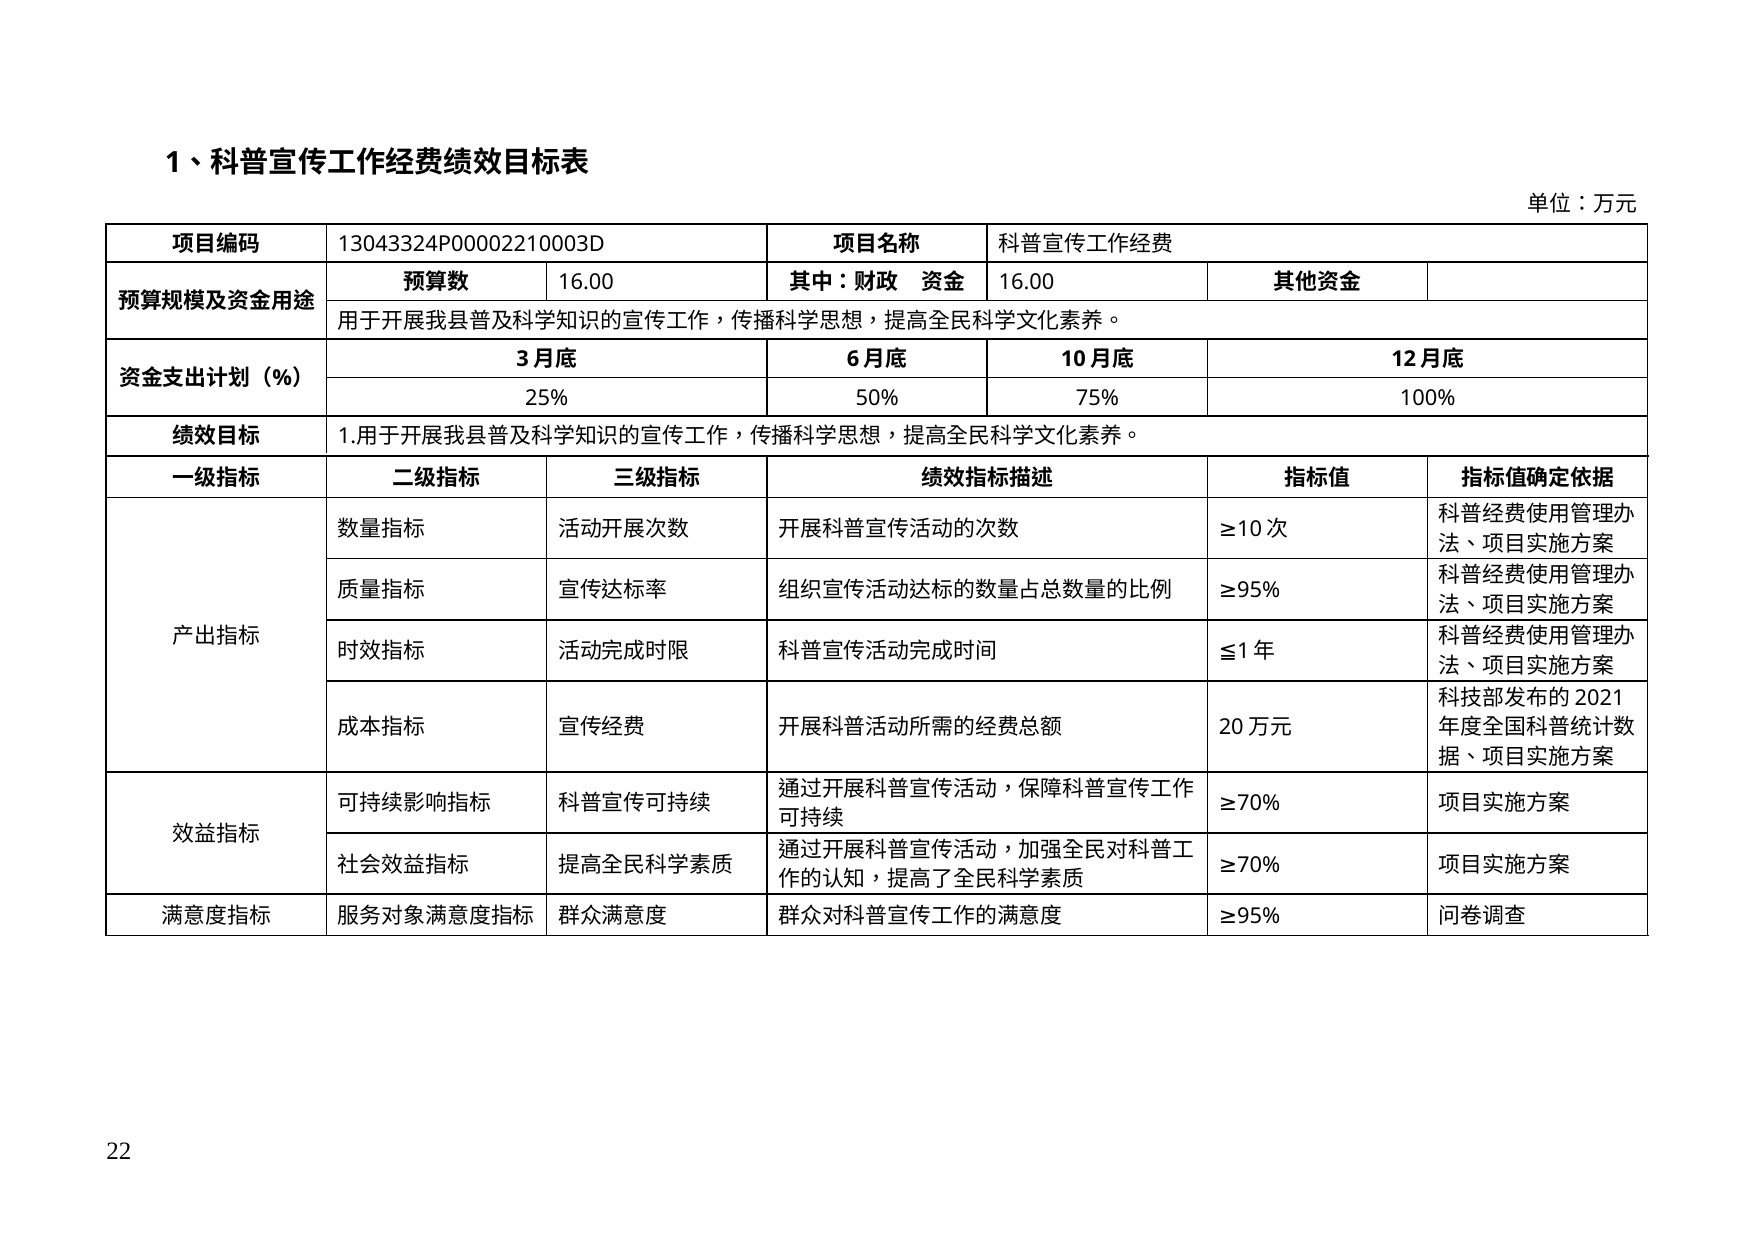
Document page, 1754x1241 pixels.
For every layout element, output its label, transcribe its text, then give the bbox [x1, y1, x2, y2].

table_cell 群众满意度 [547, 895, 766, 934]
table_cell 预算数 [327, 263, 546, 300]
table_header 绩效指标描述 [768, 457, 1207, 497]
table_cell 12月底 [1208, 340, 1647, 377]
table_cell 活动完成时限 [547, 621, 766, 680]
table_cell 75% [988, 378, 1207, 415]
table_cell 用于开展我县普及科学知识的宣传工作，传播科学思想，提高全民科学文化素养。 [327, 301, 1647, 338]
table_cell ≥10次 [1208, 498, 1427, 558]
text 1、科普宣传工作经费绩效目标表 [106, 142, 1648, 181]
table_cell 科普经费使用管理办法、项目实施方案 [1428, 621, 1647, 680]
table_cell 满意度指标 [107, 895, 326, 934]
table_cell 100% [1208, 378, 1647, 415]
table_header 指标值 [1208, 457, 1427, 497]
table_cell 资金支出计划（%） [107, 340, 326, 415]
table_header 一级指标 [107, 457, 326, 497]
table_cell 16.00 [547, 263, 766, 300]
table_cell ≥95% [1208, 895, 1427, 934]
table_header 指标值确定依据 [1428, 457, 1647, 497]
table_cell 质量指标 [327, 559, 546, 619]
table_cell 宣传经费 [547, 682, 766, 771]
table_cell ≦1年 [1208, 621, 1427, 680]
table_cell 10月底 [988, 340, 1207, 377]
table_cell 服务对象满意度指标 [327, 895, 546, 934]
table_header 三级指标 [547, 457, 766, 497]
table_cell ≥95% [1208, 559, 1427, 619]
table_header 单位：万元 [107, 183, 1647, 223]
table_cell 科普经费使用管理办法、项目实施方案 [1428, 498, 1647, 558]
table_cell 20万元 [1208, 682, 1427, 771]
table_cell 其中：财政 资金 [768, 263, 986, 300]
table_header 二级指标 [327, 457, 546, 497]
table_cell 6月底 [768, 340, 986, 377]
table_cell 提高全民科学素质 [547, 834, 766, 893]
table_cell 绩效目标 [107, 417, 326, 453]
table_cell 16.00 [988, 263, 1207, 300]
table_cell 可持续影响指标 [327, 773, 546, 832]
table_cell 通过开展科普宣传活动，加强全民对科普工作的认知，提高了全民科学素质 [768, 834, 1207, 893]
table_cell 项目实施方案 [1428, 773, 1647, 832]
table_cell 通过开展科普宣传活动，保障科普宣传工作可持续 [768, 773, 1207, 832]
table_cell 科技部发布的2021年度全国科普统计数据、项目实施方案 [1428, 682, 1647, 771]
table_cell ≥70% [1208, 834, 1427, 893]
table_cell 组织宣传活动达标的数量占总数量的比例 [768, 559, 1207, 619]
table_cell 项目名称 [768, 225, 986, 261]
table_cell 项目实施方案 [1428, 834, 1647, 893]
table_cell 成本指标 [327, 682, 546, 771]
table_cell 50% [768, 378, 986, 415]
table_cell 开展科普宣传活动的次数 [768, 498, 1207, 558]
table_cell 1.用于开展我县普及科学知识的宣传工作，传播科学思想，提高全民科学文化素养。 [327, 417, 1647, 453]
table_cell 群众对科普宣传工作的满意度 [768, 895, 1207, 934]
table_cell 25% [327, 378, 766, 415]
table_cell ≥70% [1208, 773, 1427, 832]
table_cell 活动开展次数 [547, 498, 766, 558]
table_cell 科普宣传工作经费 [988, 225, 1647, 261]
table_cell 13043324P00002210003D [327, 225, 766, 261]
table_cell 产出指标 [107, 498, 326, 771]
table_cell 社会效益指标 [327, 834, 546, 893]
table_cell 其他资金 [1208, 263, 1427, 300]
table_cell 开展科普活动所需的经费总额 [768, 682, 1207, 771]
table_cell 科普宣传活动完成时间 [768, 621, 1207, 680]
table_cell 问卷调查 [1428, 895, 1647, 934]
table_cell 宣传达标率 [547, 559, 766, 619]
table_cell [1428, 263, 1647, 300]
table_cell 科普宣传可持续 [547, 773, 766, 832]
table_cell 3月底 [327, 340, 766, 377]
table_cell 预算规模及资金用途 [107, 263, 326, 338]
table_cell 科普经费使用管理办法、项目实施方案 [1428, 559, 1647, 619]
table_cell 效益指标 [107, 773, 326, 893]
table_cell 项目编码 [107, 225, 326, 261]
table_cell 时效指标 [327, 621, 546, 680]
table_cell 数量指标 [327, 498, 546, 558]
